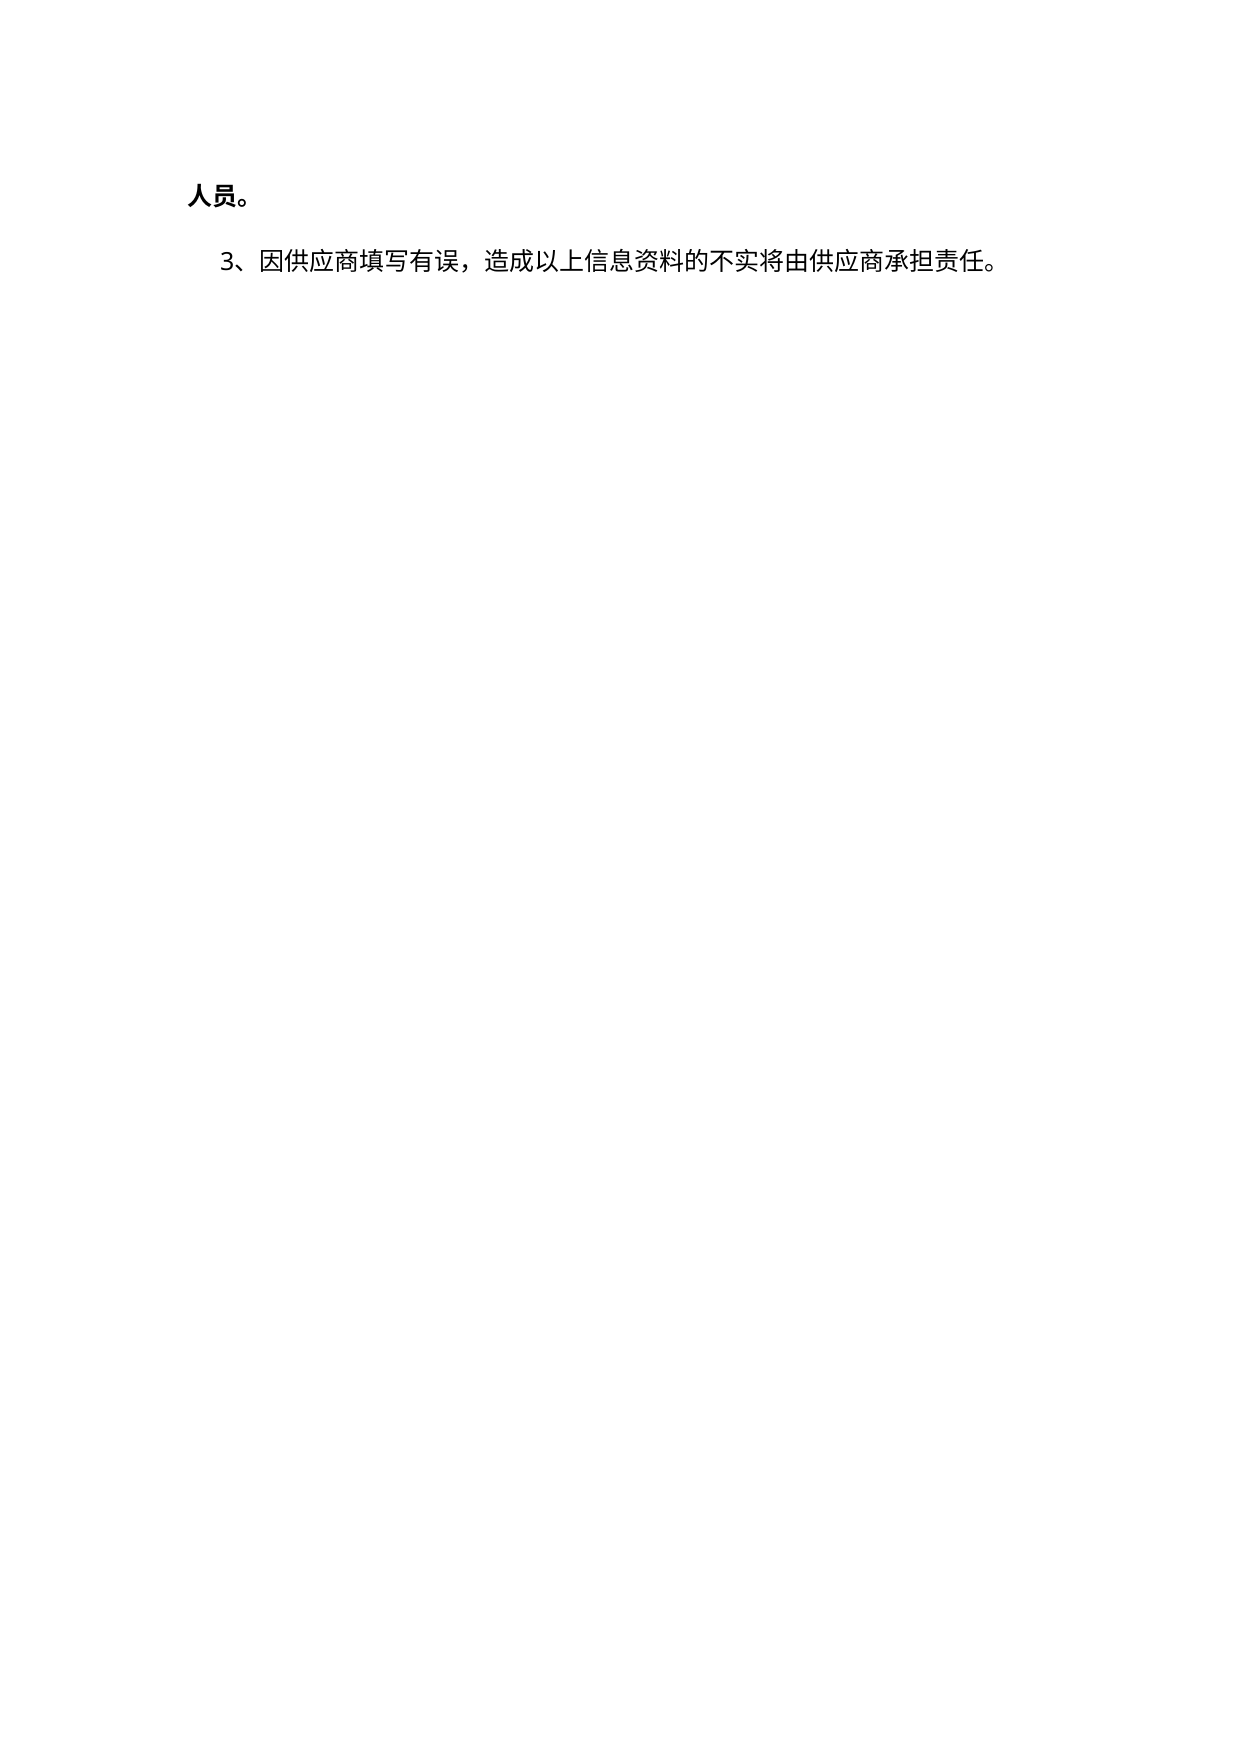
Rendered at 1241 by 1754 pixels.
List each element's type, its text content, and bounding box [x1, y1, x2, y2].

text 3、因供应商填写有误，造成以上信息资料的不实将由供应商承担责任。 [187, 227, 1053, 292]
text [187, 162, 1053, 227]
